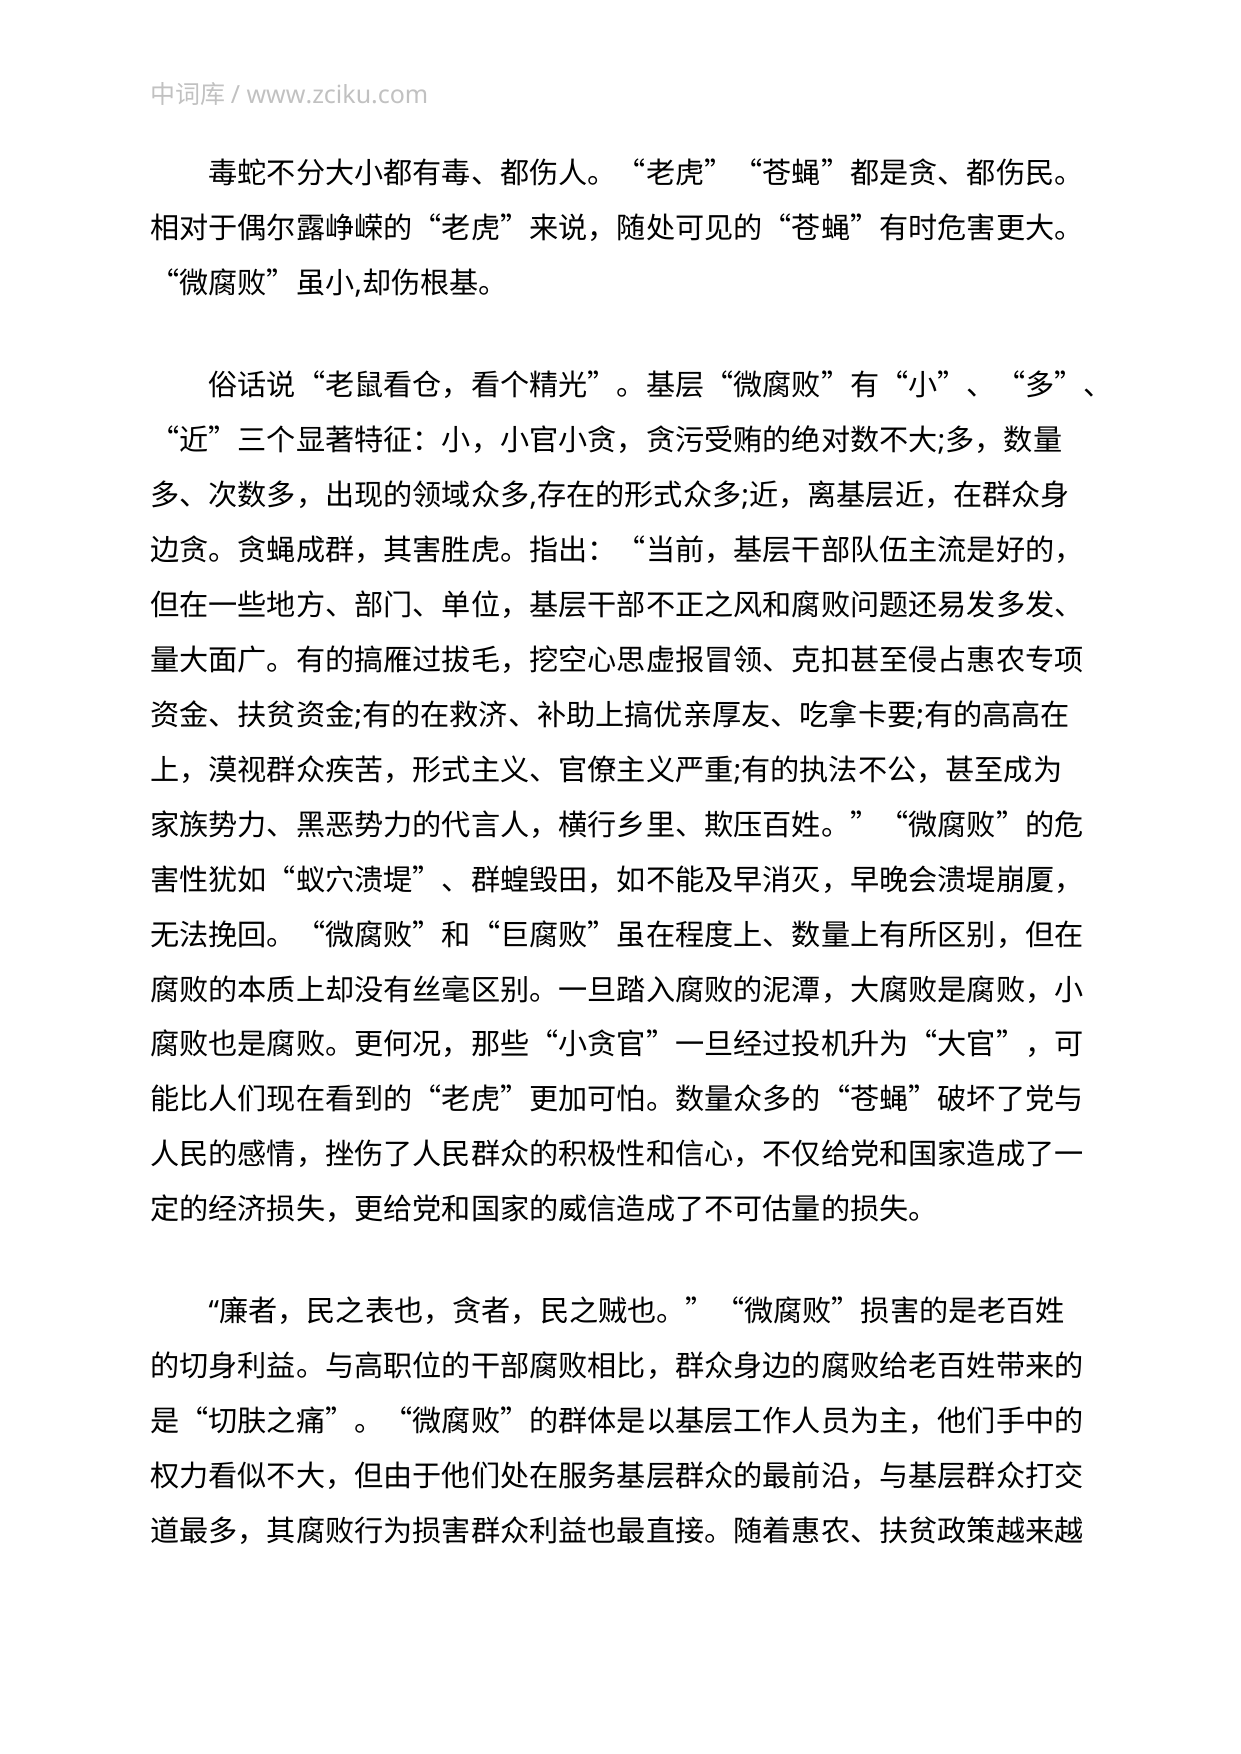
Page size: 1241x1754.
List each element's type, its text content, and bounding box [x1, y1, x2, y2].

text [150, 1287, 1090, 1549]
text 毒蛇不分大小都有毒、都伤人。“老虎”“苍蝇”都是贪、都伤民。相对于偶尔露峥嵘的“老虎”来说，随处可见的“苍蝇”有时危害更大。“微腐败”虽小,却伤根基。 [150, 150, 1090, 302]
text 俗话说“老鼠看仓，看个精光”。基层“微腐败”有“小”、“多”、“近”三个显著特征：小，小官小贪，贪污受贿的绝对数不大;多，数量多、次数多，出现的领域众多,存在的形式众多;近，离基层近，在群众身边贪。贪蝇成群，其害胜虎。指出：“当前，基层干部队伍主流是好的，但在一些地方、部门、单位，基层干部不正之风和腐败问题还易发多发、量大面广。有的搞雁过拔毛，挖空心思虚报冒领、克扣甚至侵占惠农专项资金、扶贫资金;有的在救济、补助上搞优亲厚友、吃拿卡要;有的高高在上，漠视群众疾苦，形式主义、官僚主义严重;有的执法不公，甚至成为家族势力、黑恶势力的代言人，横行乡里、欺压百姓。”“微腐败”的危害性犹如“蚁穴溃堤”、群蝗毁田，如不能及早消灭，早晚会溃堤崩厦，无法挽回。“微腐败”和“巨腐败”虽在程度上、数量上有所区别，但在腐败的本质上却没有丝毫区别。一旦踏入腐败的泥潭，大腐败是腐败，小腐败也是腐败。更何况，那些“小贪官”一旦经过投机升为“大官”，可能比人们现在看到的“老虎”更加可怕。数量众多的“苍蝇”破坏了党与人民的感情，挫伤了人民群众的积极性和信心，不仅给党和国家造成了一定的经济损失，更给党和国家的威信造成了不可估量的损失。 [150, 362, 1090, 1228]
